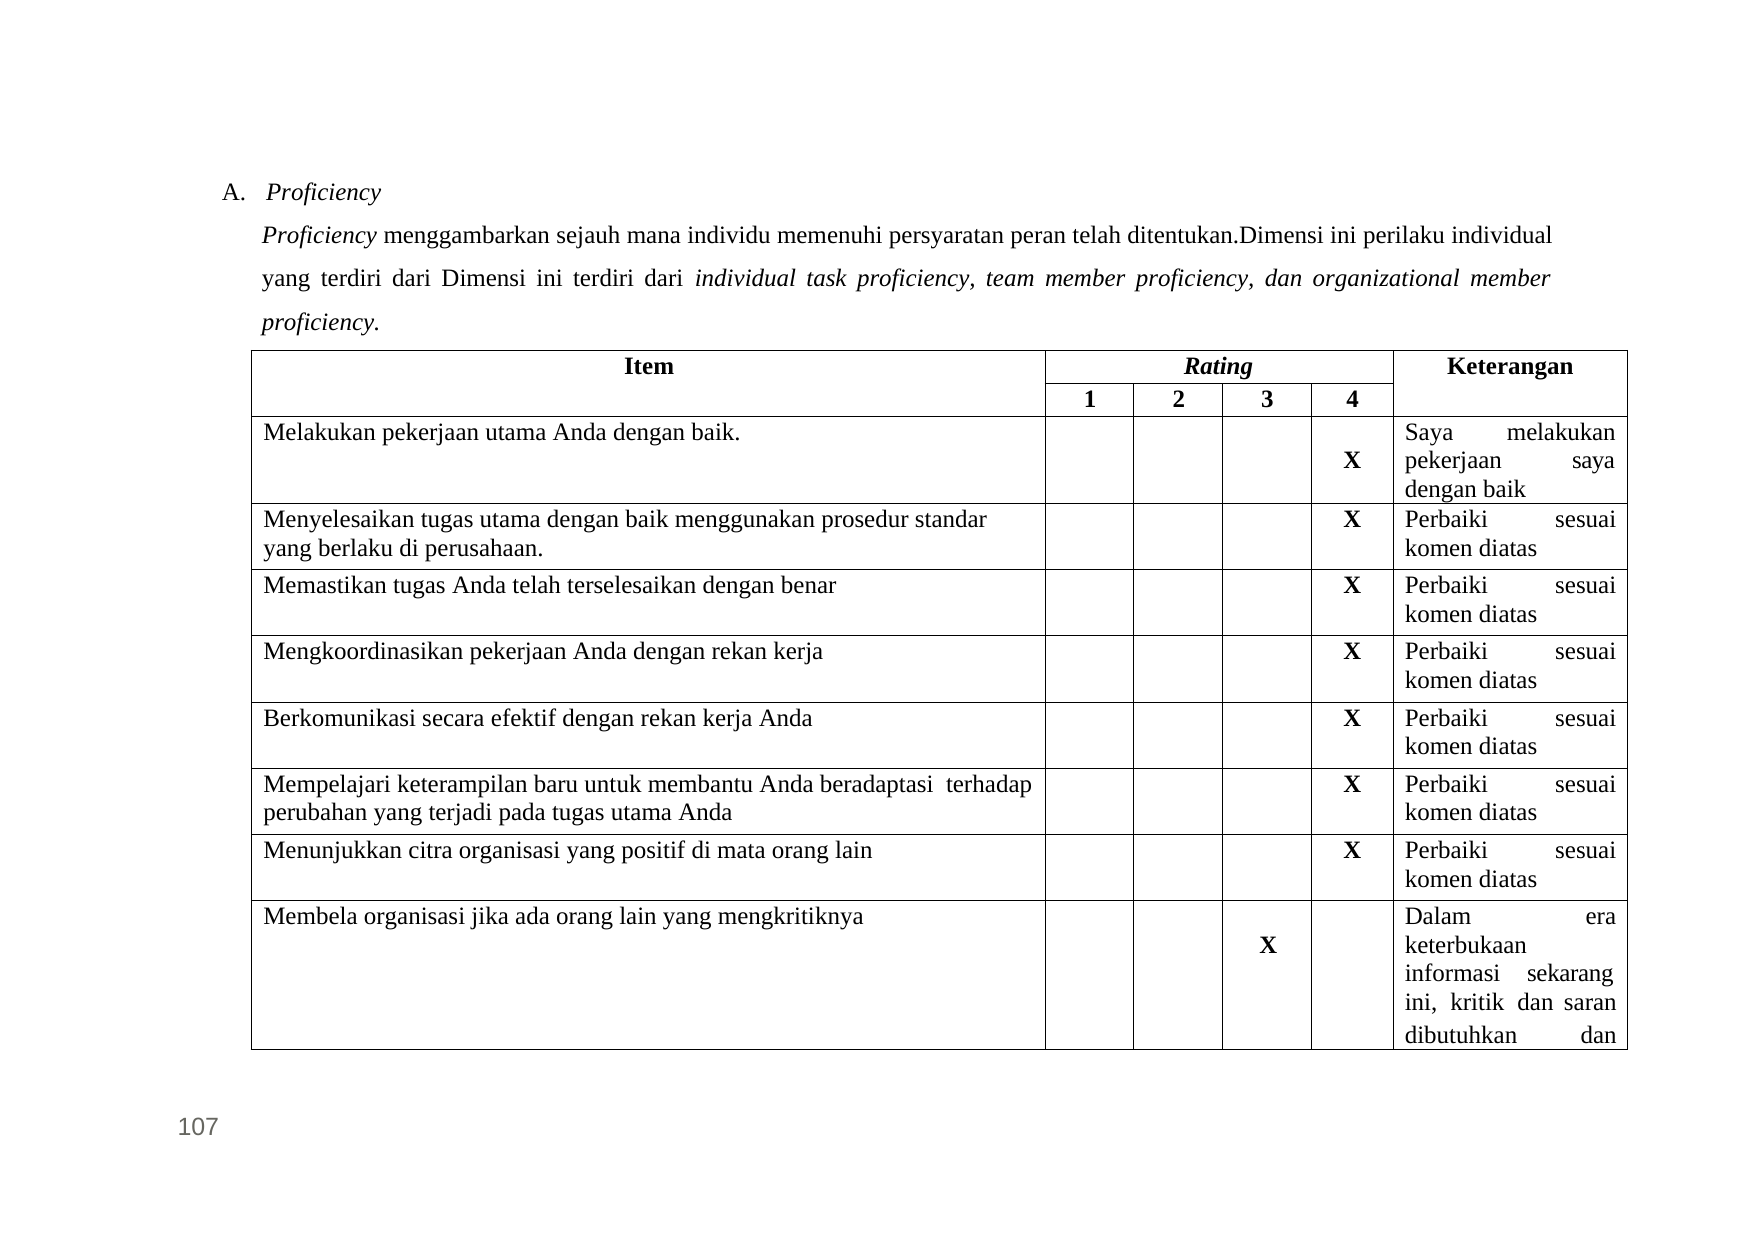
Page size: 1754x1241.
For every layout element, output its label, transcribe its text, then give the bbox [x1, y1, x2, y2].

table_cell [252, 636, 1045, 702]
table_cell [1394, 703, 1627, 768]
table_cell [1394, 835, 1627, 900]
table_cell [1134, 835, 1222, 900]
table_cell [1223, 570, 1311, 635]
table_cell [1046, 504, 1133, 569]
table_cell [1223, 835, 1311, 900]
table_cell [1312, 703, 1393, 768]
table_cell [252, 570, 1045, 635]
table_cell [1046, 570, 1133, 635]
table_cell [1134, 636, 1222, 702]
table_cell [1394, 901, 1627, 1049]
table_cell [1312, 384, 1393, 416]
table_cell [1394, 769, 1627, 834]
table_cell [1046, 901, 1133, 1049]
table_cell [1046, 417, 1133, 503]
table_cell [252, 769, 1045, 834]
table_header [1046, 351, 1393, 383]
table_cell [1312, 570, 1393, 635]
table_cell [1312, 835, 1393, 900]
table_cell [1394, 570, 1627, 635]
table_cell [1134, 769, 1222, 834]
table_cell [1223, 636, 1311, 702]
list Proficiency [222, 177, 1577, 206]
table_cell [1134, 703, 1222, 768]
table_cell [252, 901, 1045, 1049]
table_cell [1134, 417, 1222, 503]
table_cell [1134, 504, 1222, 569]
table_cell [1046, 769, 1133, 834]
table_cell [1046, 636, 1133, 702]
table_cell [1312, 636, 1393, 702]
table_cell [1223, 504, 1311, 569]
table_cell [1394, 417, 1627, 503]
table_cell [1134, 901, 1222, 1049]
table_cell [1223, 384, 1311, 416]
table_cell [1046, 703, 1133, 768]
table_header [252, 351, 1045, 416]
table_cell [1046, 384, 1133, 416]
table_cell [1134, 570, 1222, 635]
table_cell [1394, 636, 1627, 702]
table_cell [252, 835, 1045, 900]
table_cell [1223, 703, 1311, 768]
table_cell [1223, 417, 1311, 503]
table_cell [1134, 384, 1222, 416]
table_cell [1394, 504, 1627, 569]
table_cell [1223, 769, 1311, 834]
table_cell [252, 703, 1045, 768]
text Proficiency menggambarkan sejauh mana individu memenuhi persyaratan peran telah ditentukan.Dimensi ini perilaku individual yang terdiri dari Dimensi ini terdiri dari individual task proficiency, team member proficiency, dan organizational member proficiency. [262, 220, 1554, 335]
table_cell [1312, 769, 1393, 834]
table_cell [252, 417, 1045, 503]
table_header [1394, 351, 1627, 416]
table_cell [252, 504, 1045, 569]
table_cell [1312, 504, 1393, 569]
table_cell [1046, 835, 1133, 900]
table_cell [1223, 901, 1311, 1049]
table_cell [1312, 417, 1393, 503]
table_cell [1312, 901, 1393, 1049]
